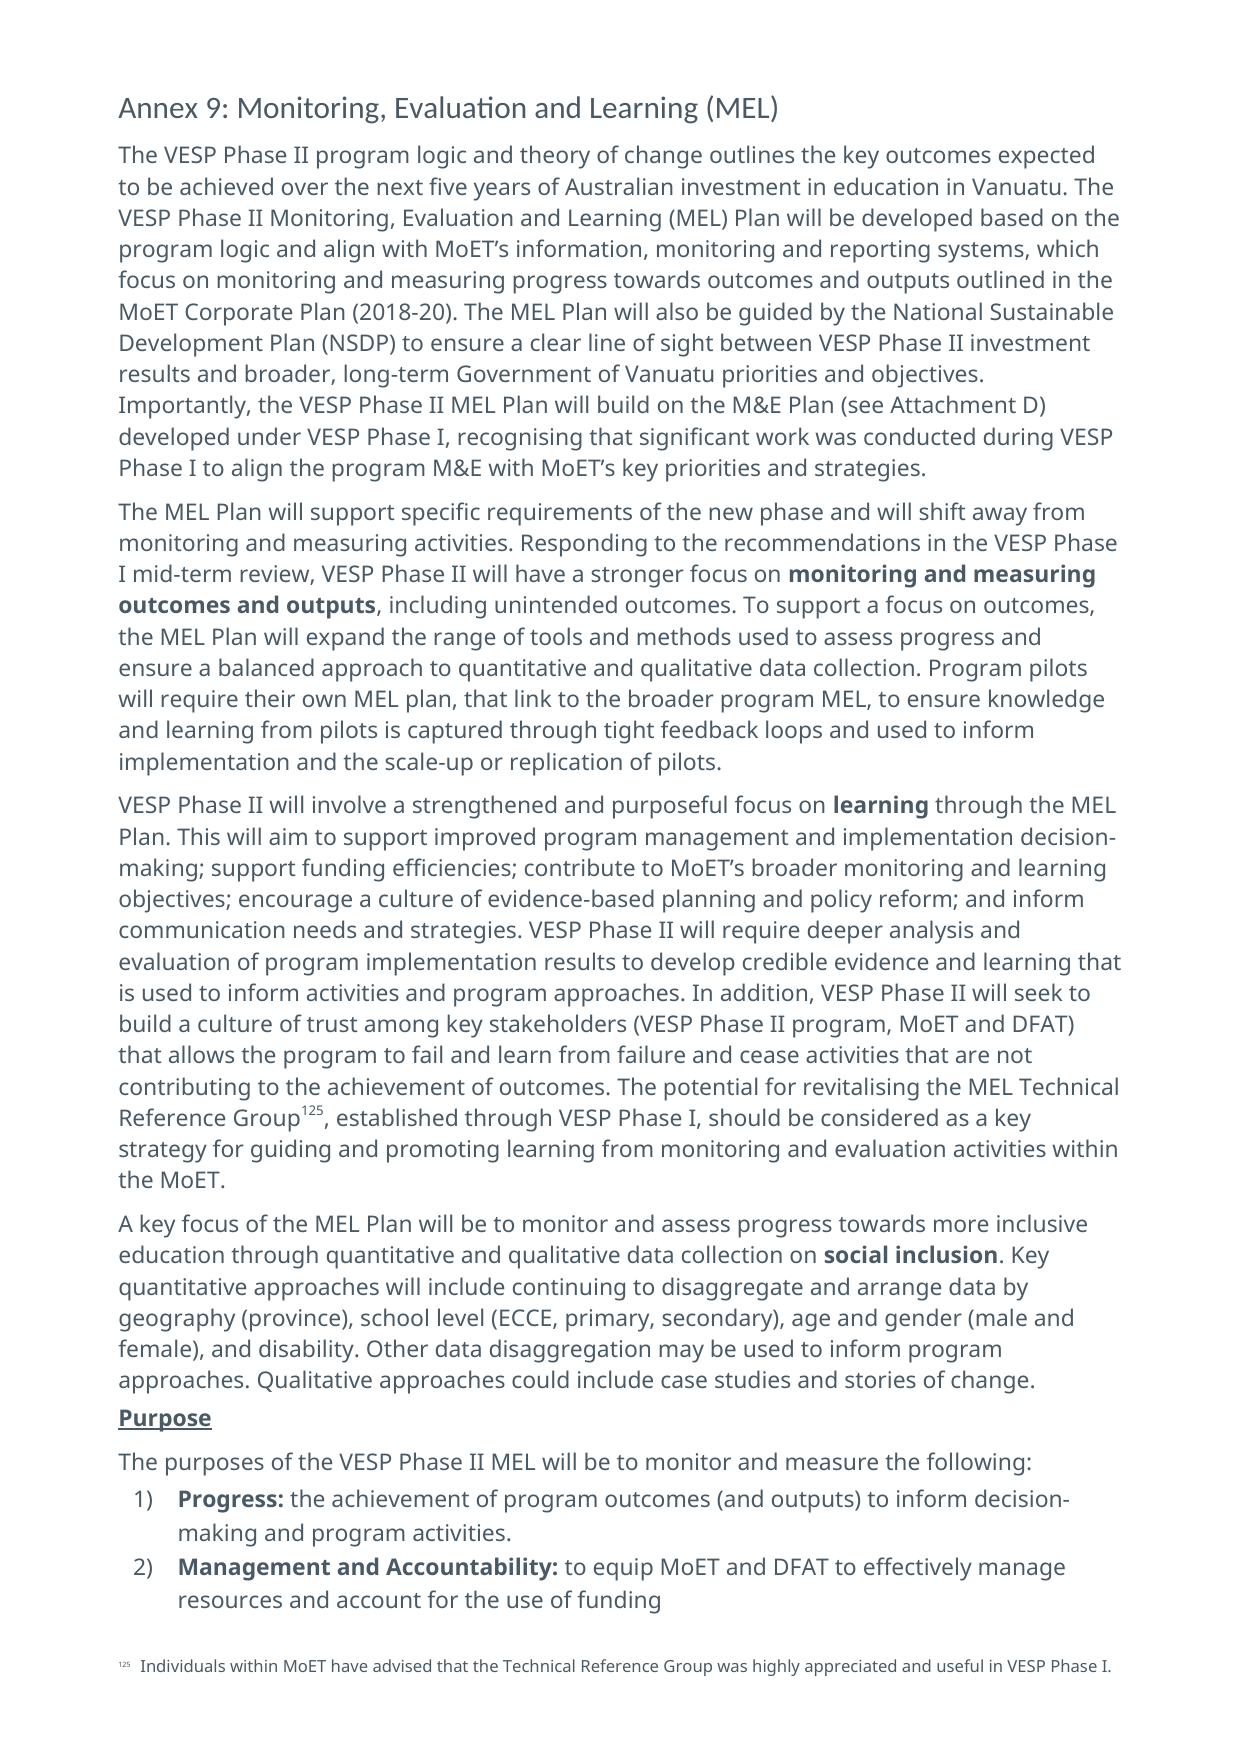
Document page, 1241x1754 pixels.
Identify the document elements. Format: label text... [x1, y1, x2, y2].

list Progress: the achievement of program outcomes (and outputs) to inform decision-making and program activities. [133, 1483, 1122, 1548]
text The VESP Phase II program logic and theory of change outlines the key outcomes expected to be achieved over the next five years of Australian investment in education in Vanuatu. The VESP Phase II Monitoring, Evaluation and Learning (MEL) Plan will be developed based on the program logic and align with MoET’s information, monitoring and reporting systems, which focus on monitoring and measuring progress towards outcomes and outputs outlined in the MoET Corporate Plan (2018-20). The MEL Plan will also be guided by the National Sustainable Development Plan (NSDP) to ensure a clear line of sight between VESP Phase II investment results and broader, long-term Government of Vanuatu priorities and objectives. Importantly, the VESP Phase II MEL Plan will build on the M&E Plan (see Attachment D) developed under VESP Phase I, recognising that significant work was conducted during VESP Phase I to align the program M&E with MoET’s key priorities and strategies. [118, 139, 1122, 483]
text The MEL Plan will support specific requirements of the new phase and will shift away from monitoring and measuring activities. Responding to the recommendations in the VESP Phase I mid-term review, VESP Phase II will have a stronger focus on monitoring and measuring outcomes and outputs, including unintended outcomes. To support a focus on outcomes, the MEL Plan will expand the range of tools and methods used to assess progress and ensure a balanced approach to quantitative and qualitative data collection. Program pilots will require their own MEL plan, that link to the broader program MEL, to ensure knowledge and learning from pilots is captured through tight feedback loops and used to inform implementation and the scale-up or replication of pilots. [118, 496, 1122, 777]
text A key focus of the MEL Plan will be to monitor and assess progress towards more inclusive education through quantitative and qualitative data collection on social inclusion. Key quantitative approaches will include continuing to disaggregate and arrange data by geography (province), school level (ECCE, primary, secondary), age and gender (male and female), and disability. Other data disaggregation may be used to inform program approaches. Qualitative approaches could include case studies and stories of change. [118, 1208, 1122, 1396]
text The purposes of the VESP Phase II MEL will be to monitor and measure the following: [118, 1446, 1122, 1477]
list Purpose [118, 1402, 1122, 1433]
subtitle Annex 9: Monitoring, Evaluation and Learning (MEL) [118, 89, 1122, 127]
list Management and Accountability: to equip MoET and DFAT to effectively manage resources and account for the use of funding [133, 1551, 1122, 1616]
text VESP Phase II will involve a strengthened and purposeful focus on learning through the MEL Plan. This will aim to support improved program management and implementation decision-making; support funding efficiencies; contribute to MoET’s broader monitoring and learning objectives; encourage a culture of evidence-based planning and policy reform; and inform communication needs and strategies. VESP Phase II will require deeper analysis and evaluation of program implementation results to develop credible evidence and learning that is used to inform activities and program approaches. In addition, VESP Phase II will seek to build a culture of trust among key stakeholders (VESP Phase II program, MoET and DFAT) that allows the program to fail and learn from failure and cease activities that are not contributing to the achievement of outcomes. The potential for revitalising the MEL Technical Reference Group, established through VESP Phase I, should be considered as a key strategy for guiding and promoting learning from monitoring and evaluation activities within the MoET. [118, 789, 1122, 1196]
